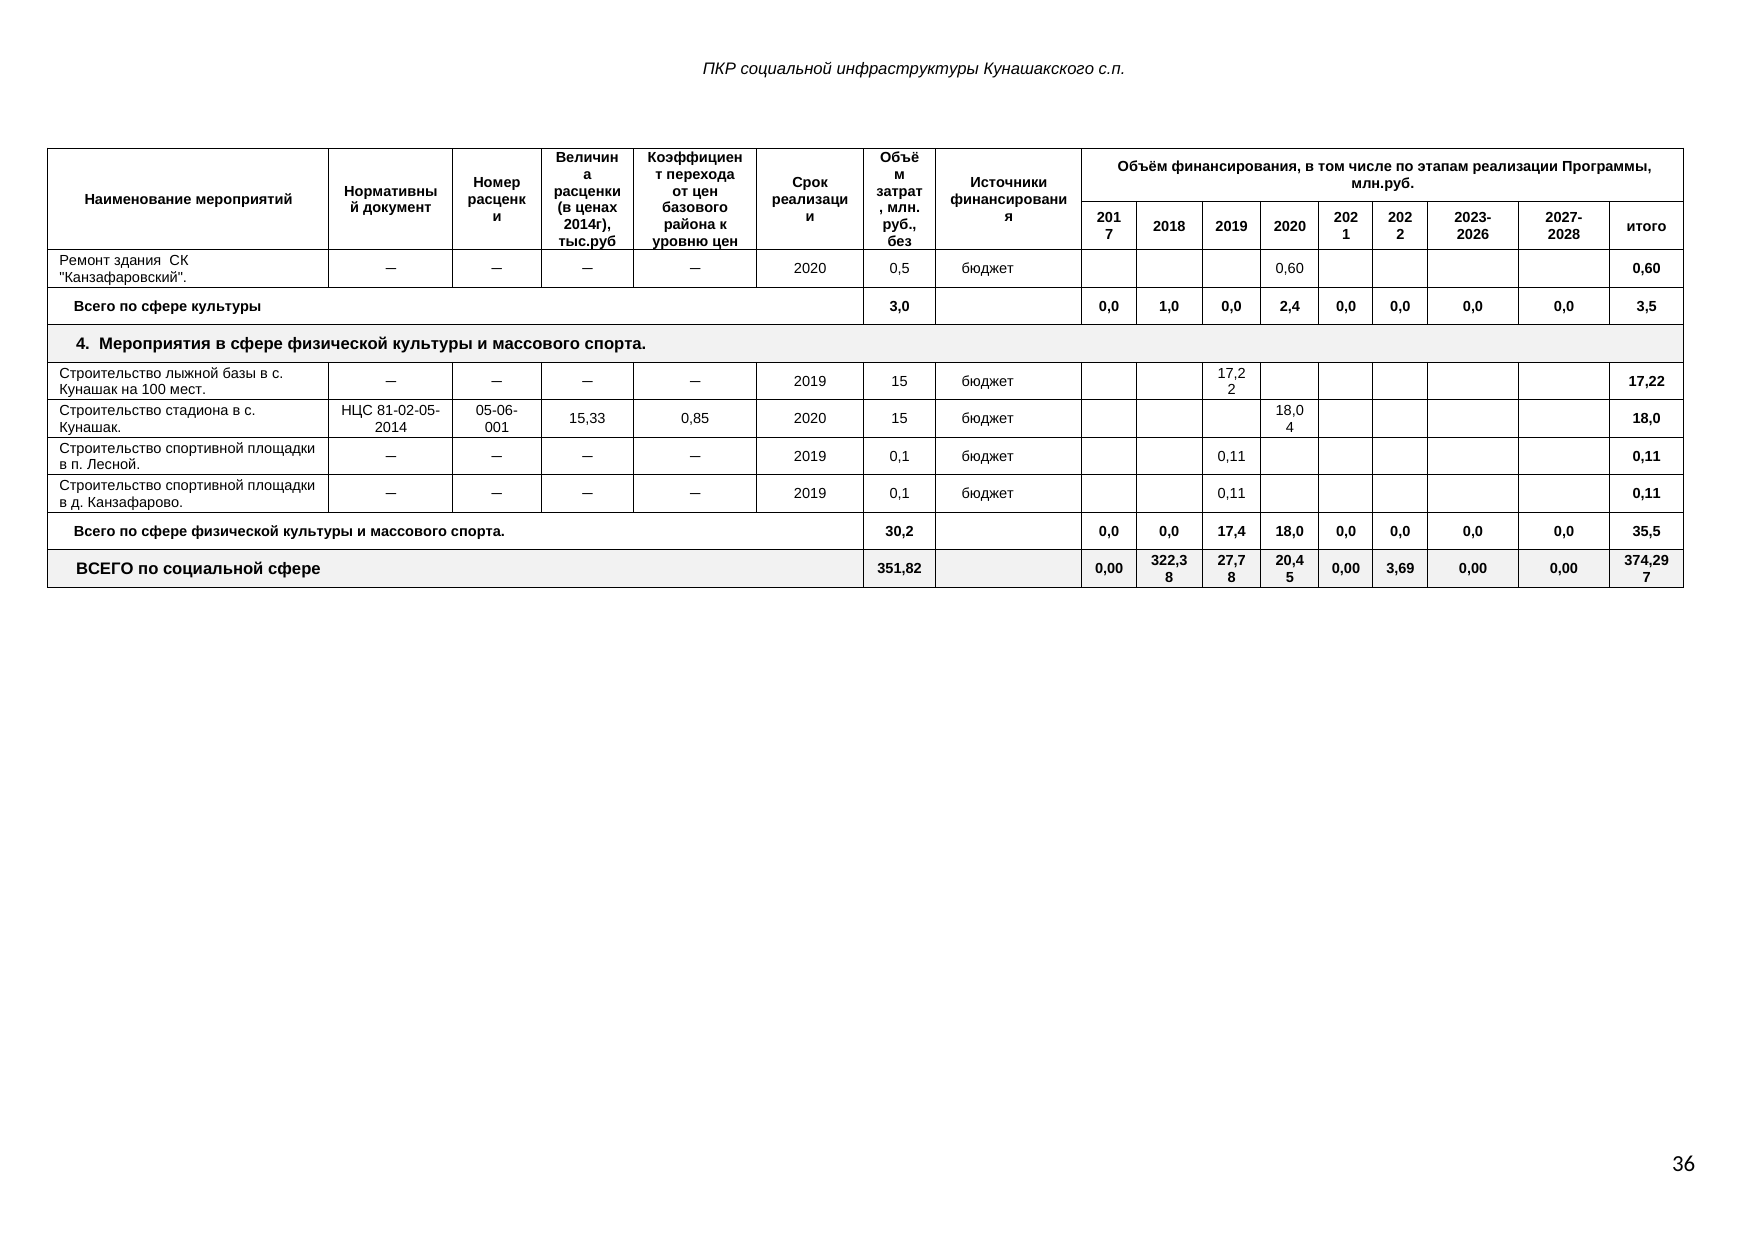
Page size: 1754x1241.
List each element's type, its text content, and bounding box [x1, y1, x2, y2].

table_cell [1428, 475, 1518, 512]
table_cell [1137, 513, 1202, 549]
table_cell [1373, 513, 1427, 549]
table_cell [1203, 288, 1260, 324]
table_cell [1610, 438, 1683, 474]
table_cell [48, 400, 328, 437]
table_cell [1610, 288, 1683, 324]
table_cell 2020 [1261, 202, 1318, 249]
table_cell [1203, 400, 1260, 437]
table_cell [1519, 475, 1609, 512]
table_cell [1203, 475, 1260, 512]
table_header Коэффициент перехода от цен базового района к уровню цен Челябинской области [634, 149, 756, 249]
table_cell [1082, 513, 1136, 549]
table_header Нормативный документ [329, 149, 452, 249]
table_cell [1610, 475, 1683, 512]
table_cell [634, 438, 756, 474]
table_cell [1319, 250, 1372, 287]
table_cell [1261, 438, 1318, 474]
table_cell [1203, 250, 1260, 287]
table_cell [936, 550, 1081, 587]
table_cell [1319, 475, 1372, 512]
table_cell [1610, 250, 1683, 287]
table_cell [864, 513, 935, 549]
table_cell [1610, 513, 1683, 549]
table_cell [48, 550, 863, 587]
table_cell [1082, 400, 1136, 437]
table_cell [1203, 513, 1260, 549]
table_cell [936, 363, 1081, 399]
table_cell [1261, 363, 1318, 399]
table_cell 2021 [1319, 202, 1372, 249]
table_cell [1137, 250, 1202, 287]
table_header Объём финансирования, в том числе по этапам реализации Программы, млн.руб. [1082, 149, 1683, 201]
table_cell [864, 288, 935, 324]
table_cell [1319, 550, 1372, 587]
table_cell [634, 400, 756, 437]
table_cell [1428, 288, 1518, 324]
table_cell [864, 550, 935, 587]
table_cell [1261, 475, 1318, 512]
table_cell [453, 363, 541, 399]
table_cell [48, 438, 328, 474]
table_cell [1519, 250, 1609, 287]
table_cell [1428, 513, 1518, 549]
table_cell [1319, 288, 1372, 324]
table_header Величина расценки (в ценах 2014г), тыс.руб [542, 149, 633, 249]
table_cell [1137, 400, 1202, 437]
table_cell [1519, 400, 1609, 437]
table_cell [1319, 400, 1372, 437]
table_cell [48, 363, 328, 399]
table_cell итого [1610, 202, 1683, 249]
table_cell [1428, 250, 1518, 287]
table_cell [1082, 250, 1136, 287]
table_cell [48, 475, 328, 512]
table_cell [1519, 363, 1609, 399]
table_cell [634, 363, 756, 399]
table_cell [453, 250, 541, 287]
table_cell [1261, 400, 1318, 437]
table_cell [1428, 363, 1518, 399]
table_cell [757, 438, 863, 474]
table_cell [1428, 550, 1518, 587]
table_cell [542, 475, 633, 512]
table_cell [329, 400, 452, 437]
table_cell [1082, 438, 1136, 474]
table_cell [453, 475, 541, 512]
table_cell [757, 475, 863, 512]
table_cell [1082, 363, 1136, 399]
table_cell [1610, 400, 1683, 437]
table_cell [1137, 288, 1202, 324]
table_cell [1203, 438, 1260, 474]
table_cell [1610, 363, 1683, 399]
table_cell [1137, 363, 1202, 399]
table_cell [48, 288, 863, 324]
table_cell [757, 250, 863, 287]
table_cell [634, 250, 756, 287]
table_header Источники финансирования [936, 149, 1081, 249]
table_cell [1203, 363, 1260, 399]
table_cell 2022 [1373, 202, 1427, 249]
table_header Срок реализации [757, 149, 863, 249]
table_header Номер расценки [453, 149, 541, 249]
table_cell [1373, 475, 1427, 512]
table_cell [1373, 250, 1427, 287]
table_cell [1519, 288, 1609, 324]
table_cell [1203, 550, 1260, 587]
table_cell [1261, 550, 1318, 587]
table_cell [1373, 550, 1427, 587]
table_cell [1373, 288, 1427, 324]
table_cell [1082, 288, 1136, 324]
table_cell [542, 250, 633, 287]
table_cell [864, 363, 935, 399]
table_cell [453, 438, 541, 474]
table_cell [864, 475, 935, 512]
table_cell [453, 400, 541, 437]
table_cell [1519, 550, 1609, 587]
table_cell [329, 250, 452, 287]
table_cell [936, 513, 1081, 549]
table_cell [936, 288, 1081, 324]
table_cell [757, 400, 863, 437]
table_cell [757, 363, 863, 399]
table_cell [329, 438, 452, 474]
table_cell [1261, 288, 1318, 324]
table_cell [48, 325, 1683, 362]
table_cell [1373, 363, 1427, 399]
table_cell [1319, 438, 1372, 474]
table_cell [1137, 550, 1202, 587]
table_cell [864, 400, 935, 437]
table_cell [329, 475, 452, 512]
table_cell 2027-2028 [1519, 202, 1609, 249]
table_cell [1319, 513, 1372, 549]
table_cell 2019 [1203, 202, 1260, 249]
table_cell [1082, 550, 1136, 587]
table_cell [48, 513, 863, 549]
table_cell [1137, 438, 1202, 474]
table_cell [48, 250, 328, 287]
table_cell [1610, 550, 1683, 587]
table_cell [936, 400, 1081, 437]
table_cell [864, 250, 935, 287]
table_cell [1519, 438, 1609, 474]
table_header Объём затрат, млн. руб., без НДС в ценах 2017г. [864, 149, 935, 249]
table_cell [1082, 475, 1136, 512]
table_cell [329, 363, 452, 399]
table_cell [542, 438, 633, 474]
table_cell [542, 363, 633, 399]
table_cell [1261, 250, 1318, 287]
table_cell 2017 [1082, 202, 1136, 249]
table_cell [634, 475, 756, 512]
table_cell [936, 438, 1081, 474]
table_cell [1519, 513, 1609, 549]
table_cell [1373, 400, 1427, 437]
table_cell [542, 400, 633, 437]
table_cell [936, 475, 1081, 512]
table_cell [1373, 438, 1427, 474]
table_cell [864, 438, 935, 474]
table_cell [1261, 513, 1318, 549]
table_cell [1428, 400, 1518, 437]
table_header Наименование мероприятий [48, 149, 328, 249]
table_cell 2018 [1137, 202, 1202, 249]
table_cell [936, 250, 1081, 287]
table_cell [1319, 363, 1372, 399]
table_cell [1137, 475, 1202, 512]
table_cell 2023-2026 [1428, 202, 1518, 249]
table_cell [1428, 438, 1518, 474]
